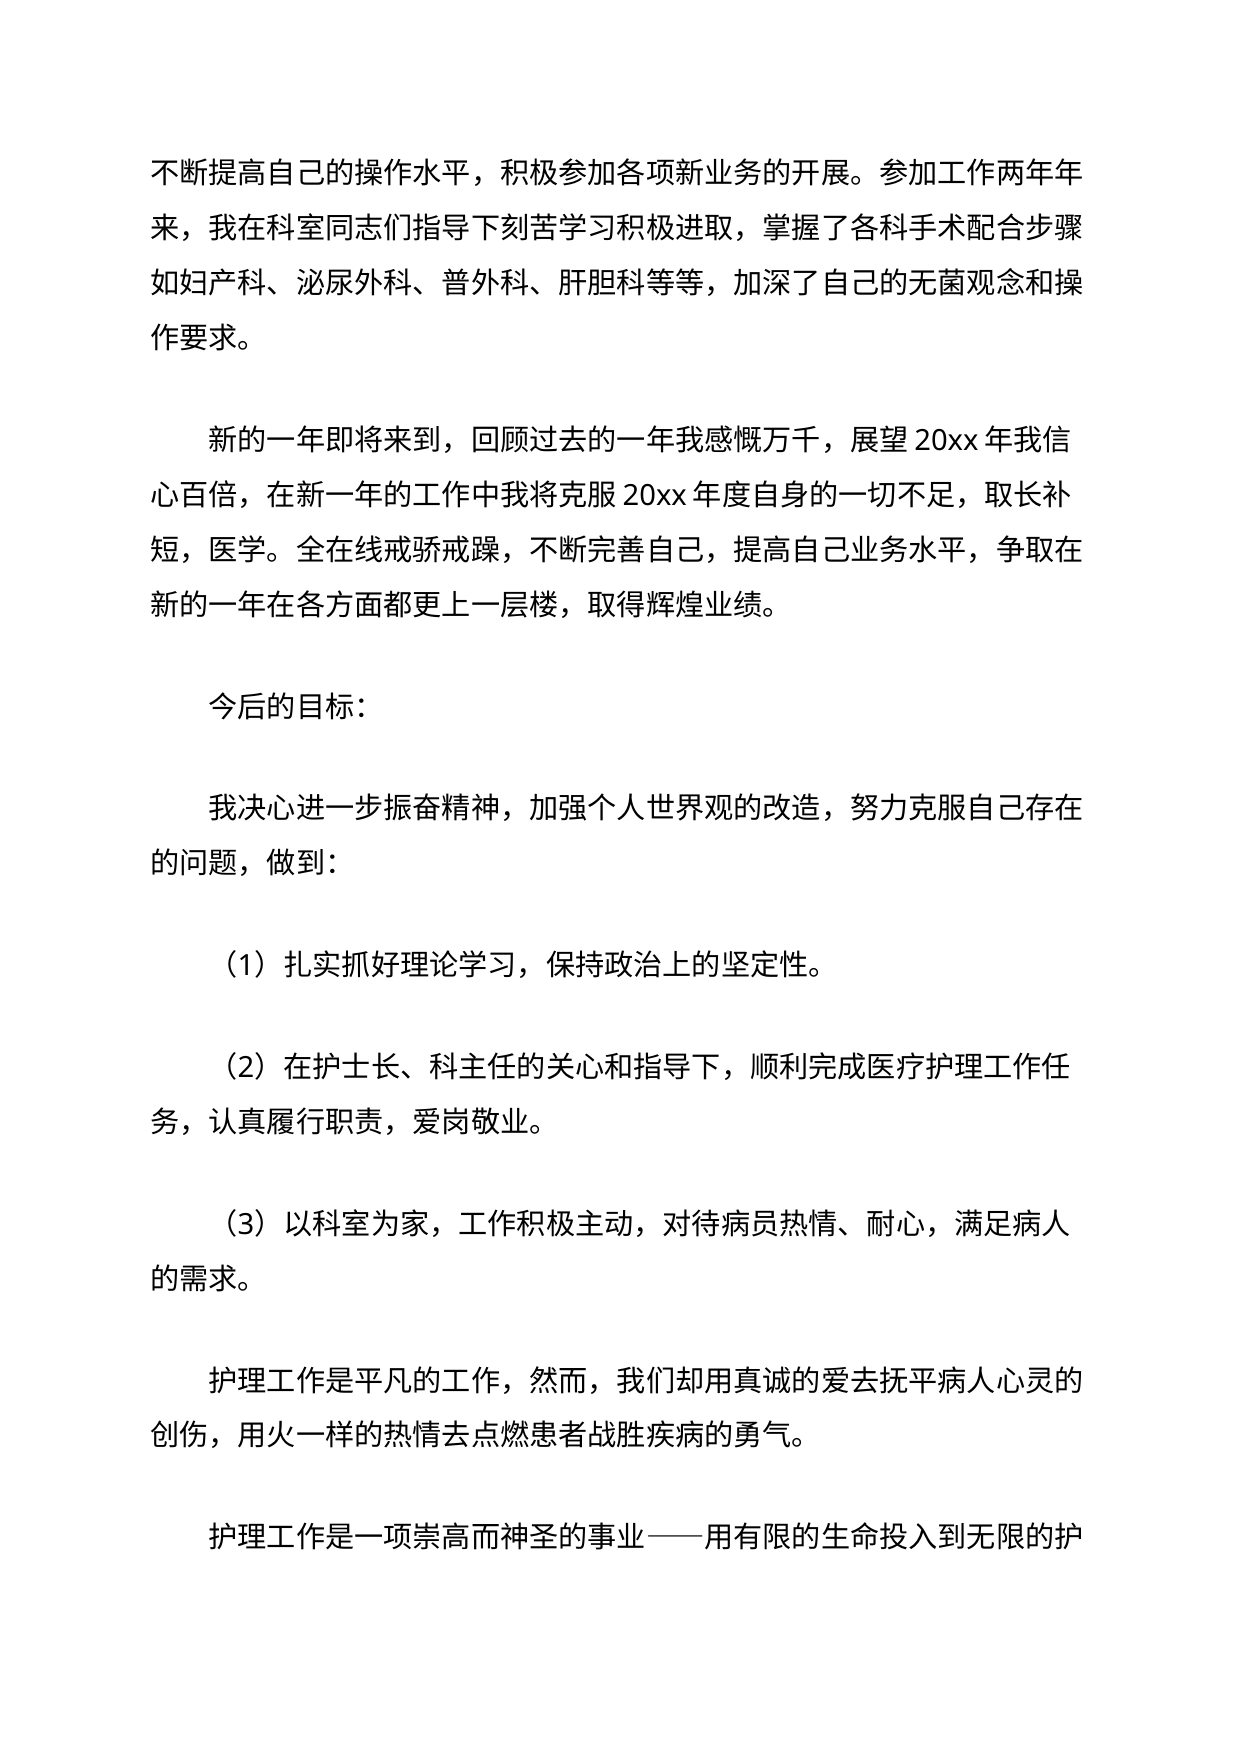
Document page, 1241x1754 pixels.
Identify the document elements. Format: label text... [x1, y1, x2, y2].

text 护理工作是平凡的工作，然而，我们却用真诚的爱去抚平病人心灵的创伤，用火一样的热情去点燃患者战胜疾病的勇气。 [150, 1357, 1090, 1454]
text 新的一年即将来到，回顾过去的一年我感慨万千，展望20xx年我信心百倍，在新一年的工作中我将克服20xx年度自身的一切不足，取长补短，医学。全在线戒骄戒躁，不断完善自己，提高自己业务水平，争取在新的一年在各方面都更上一层楼，取得辉煌业绩。 [150, 416, 1090, 624]
text 我决心进一步振奋精神，加强个人世界观的改造，努力克服自己存在的问题，做到： [150, 785, 1090, 882]
text （2）在护士长、科主任的关心和指导下，顺利完成医疗护理工作任务，认真履行职责，爱岗敬业。 [150, 1043, 1090, 1141]
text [150, 150, 1090, 357]
text （1）扎实抓好理论学习，保持政治上的坚定性。 [150, 942, 1090, 984]
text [150, 1514, 1090, 1556]
text （3）以科室为家，工作积极主动，对待病员热情、耐心，满足病人的需求。 [150, 1200, 1090, 1298]
text 今后的目标： [150, 683, 1090, 725]
